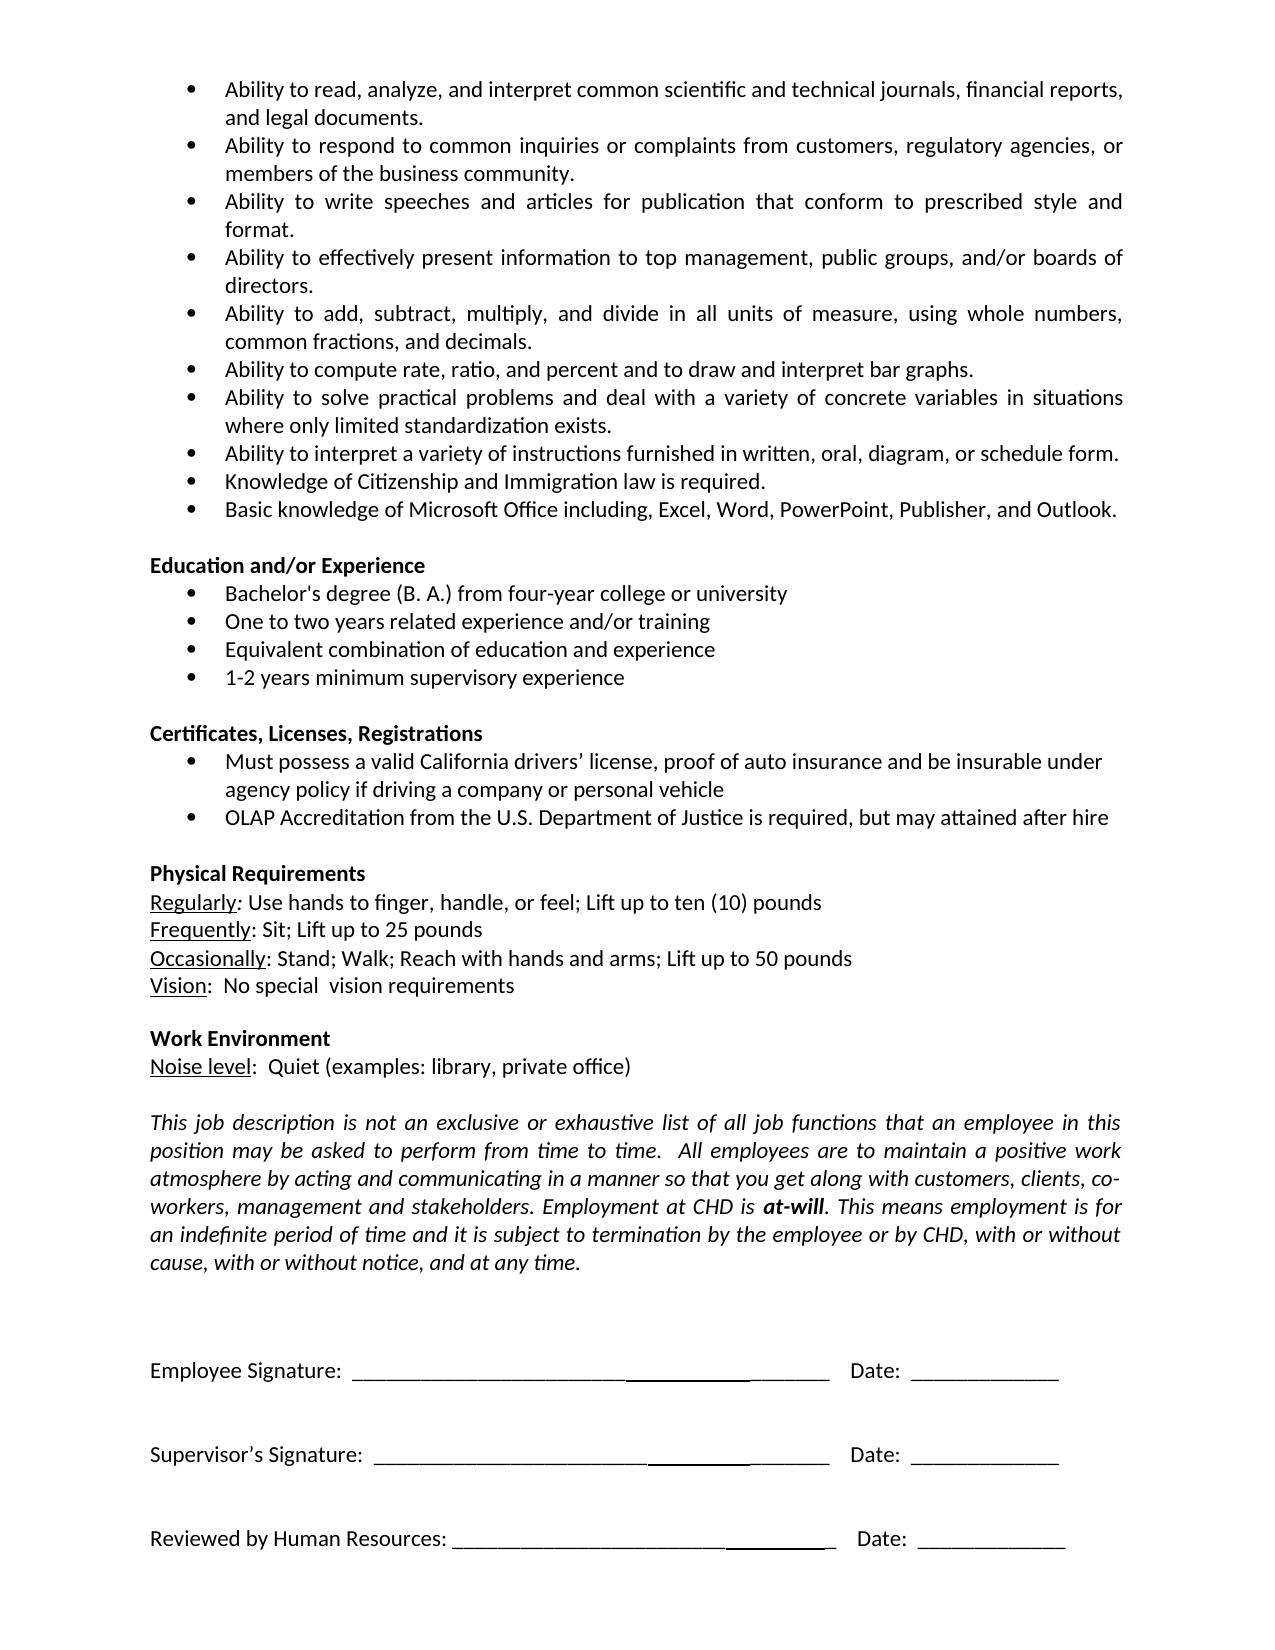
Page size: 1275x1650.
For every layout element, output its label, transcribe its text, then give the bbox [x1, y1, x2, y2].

text Frequently: Sit; Lift up to 25 pounds [150, 916, 1125, 944]
list Ability to effectively present information to top management, public groups, and/or boards of directors. [187, 243, 1125, 299]
text Work Environment [150, 1024, 1125, 1052]
text Occasionally: Stand; Walk; Reach with hands and arms; Lift up to 50 pounds [150, 944, 1125, 972]
list Ability to solve practical problems and deal with a variety of concrete variables in situations where only limited standardization exists. [187, 383, 1125, 439]
list Must possess a valid California drivers’ license, proof of auto insurance and be insurable under agency policy if driving a company or personal vehicle [187, 747, 1125, 803]
list Ability to compute rate, ratio, and percent and to draw and interpret bar graphs. [187, 355, 1125, 383]
list Bachelor's degree (B. A.) from four-year college or university [187, 579, 1125, 607]
text Employee Signature: ________________________ _______ Date: _____________ [150, 1356, 1125, 1384]
text Certificates, Licenses, Registrations [150, 719, 1125, 747]
text Regularly: Use hands to finger, handle, or feel; Lift up to ten (10) pounds [150, 888, 1125, 916]
list Basic knowledge of Microsoft Office including, Excel, Word, PowerPoint, Publisher, and Outlook. [187, 495, 1125, 523]
list Ability to respond to common inquiries or complaints from customers, regulatory agencies, or members of the business community. [187, 131, 1125, 187]
text Vision: No special vision requirements [150, 972, 1125, 1000]
list One to two years related experience and/or training [187, 607, 1125, 635]
text This job description is not an exclusive or exhaustive list of all job functions that an employee in this position may be asked to perform from time to time. All employees are to maintain a positive work atmosphere by acting and communicating in a manner so that you get along with customers, clients, co-workers, management and stakeholders. Employment at CHD is at-will. This means employment is for an indefinite period of time and it is subject to termination by the employee or by CHD, with or without cause, with or without notice, and at any time. [150, 1108, 1125, 1276]
text Education and/or Experience [150, 551, 1125, 579]
text Reviewed by Human Resources: ________________________ _ Date: _____________ [150, 1524, 1125, 1552]
list Ability to read, analyze, and interpret common scientific and technical journals, financial reports, and legal documents. [187, 75, 1125, 131]
list Ability to add, subtract, multiply, and divide in all units of measure, using whole numbers, common fractions, and decimals. [187, 299, 1125, 355]
list OLAP Accreditation from the U.S. Department of Justice is required, but may attained after hire [187, 803, 1125, 832]
text Supervisor’s Signature: ________________________ _______ Date: _____________ [150, 1440, 1125, 1468]
list 1-2 years minimum supervisory experience [187, 663, 1125, 691]
text Noise level: Quiet (examples: library, private office) [150, 1052, 1125, 1080]
text Physical Requirements [150, 859, 1125, 888]
list Knowledge of Citizenship and Immigration law is required. [187, 467, 1125, 495]
list Ability to write speeches and articles for publication that conform to prescribed style and format. [187, 187, 1125, 243]
list Ability to interpret a variety of instructions furnished in written, oral, diagram, or schedule form. [187, 439, 1125, 467]
list Equivalent combination of education and experience [187, 635, 1125, 663]
